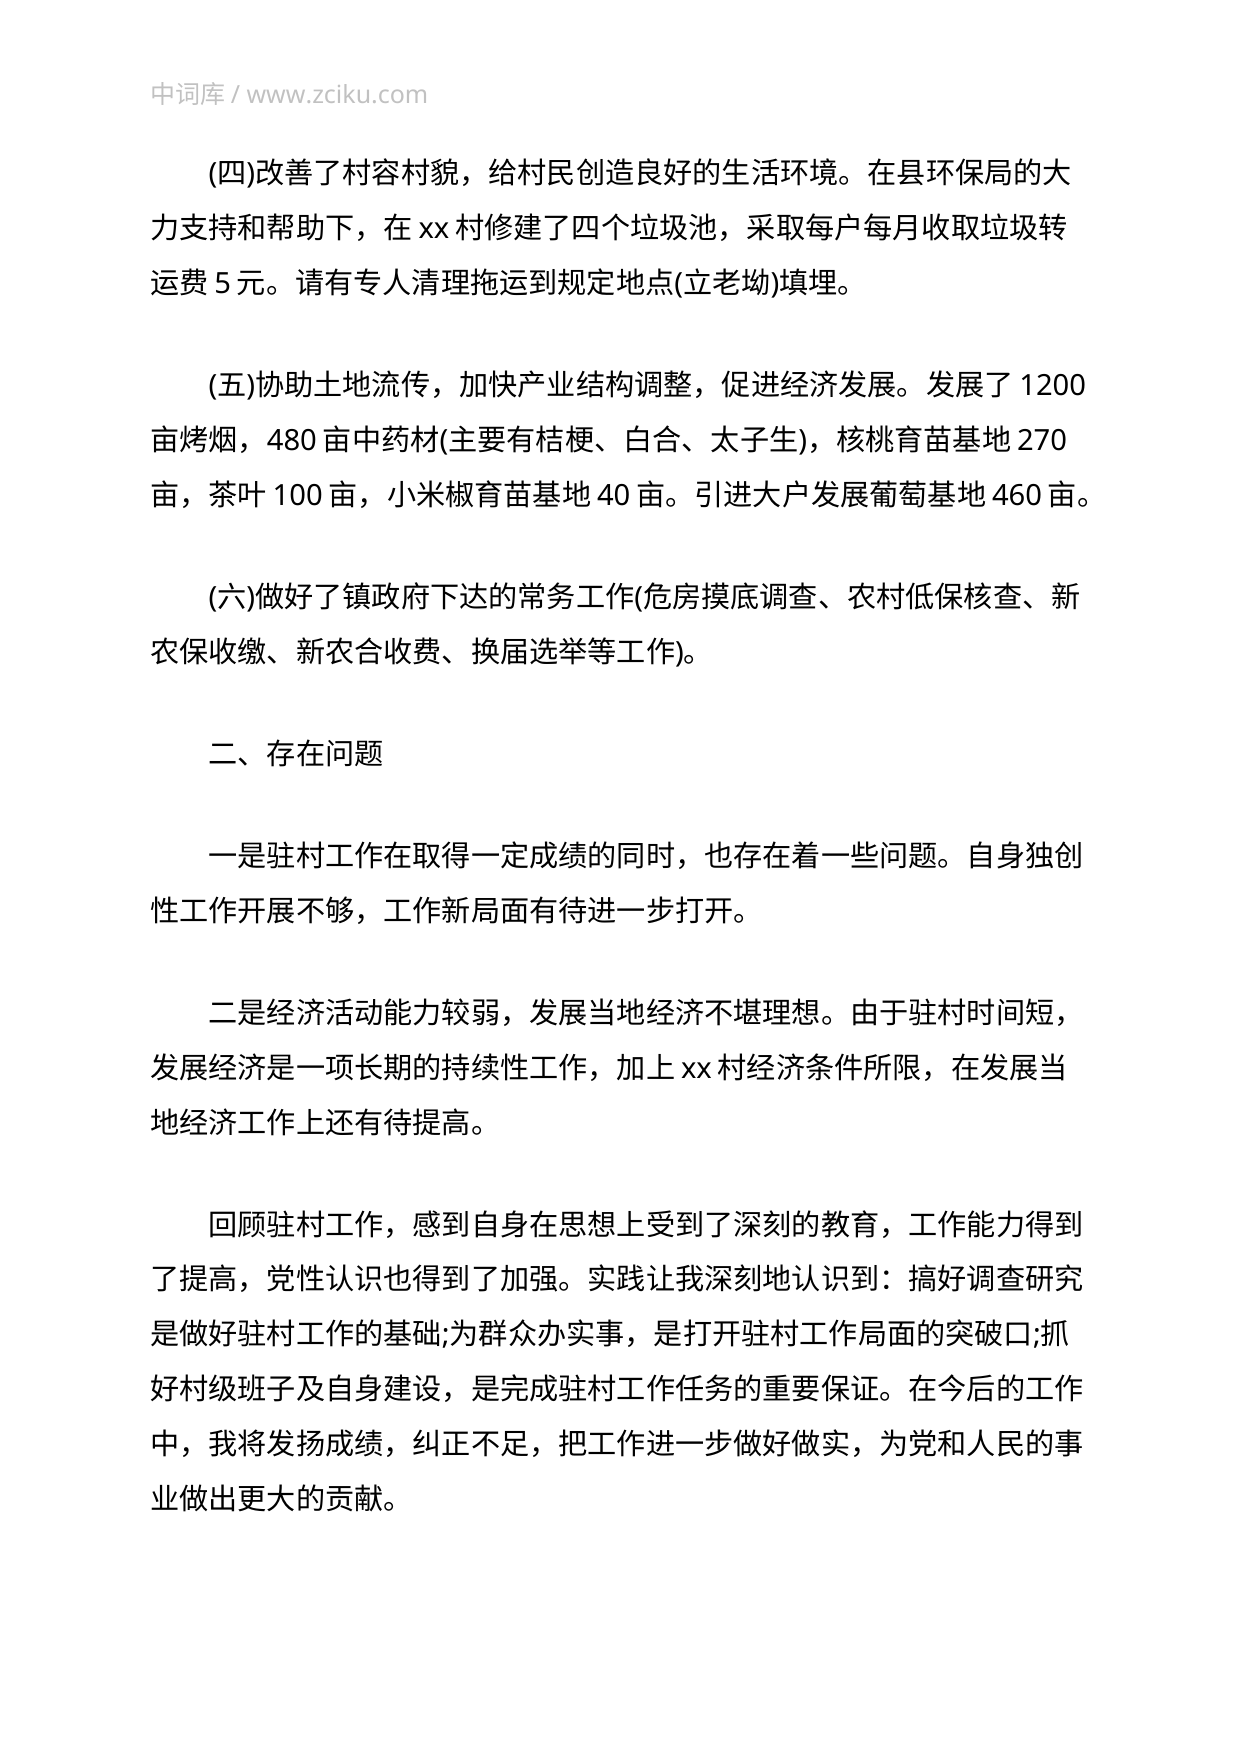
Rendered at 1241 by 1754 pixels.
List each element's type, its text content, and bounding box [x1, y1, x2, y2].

text (四)改善了村容村貌，给村民创造良好的生活环境。在县环保局的大力支持和帮助下，在xx村修建了四个垃圾池，采取每户每月收取垃圾转运费5元。请有专人清理拖运到规定地点(立老坳)填埋。 [150, 150, 1090, 302]
text 二是经济活动能力较弱，发展当地经济不堪理想。由于驻村时间短，发展经济是一项长期的持续性工作，加上xx村经济条件所限，在发展当地经济工作上还有待提高。 [150, 989, 1090, 1142]
text (六)做好了镇政府下达的常务工作(危房摸底调查、农村低保核查、新农保收缴、新农合收费、换届选举等工作)。 [150, 574, 1090, 671]
text 二、存在问题 [150, 731, 1090, 773]
text 回顾驻村工作，感到自身在思想上受到了深刻的教育，工作能力得到了提高，党性认识也得到了加强。实践让我深刻地认识到：搞好调查研究是做好驻村工作的基础;为群众办实事，是打开驻村工作局面的突破口;抓好村级班子及自身建设，是完成驻村工作任务的重要保证。在今后的工作中，我将发扬成绩，纠正不足，把工作进一步做好做实，为党和人民的事业做出更大的贡献。 [150, 1201, 1090, 1518]
text (五)协助土地流传，加快产业结构调整，促进经济发展。发展了1200亩烤烟，480亩中药材(主要有桔梗、白合、太子生)，核桃育苗基地270亩，茶叶100亩，小米椒育苗基地40亩。引进大户发展葡萄基地460亩。 [150, 362, 1090, 514]
text 一是驻村工作在取得一定成绩的同时，也存在着一些问题。自身独创性工作开展不够，工作新局面有待进一步打开。 [150, 833, 1090, 930]
